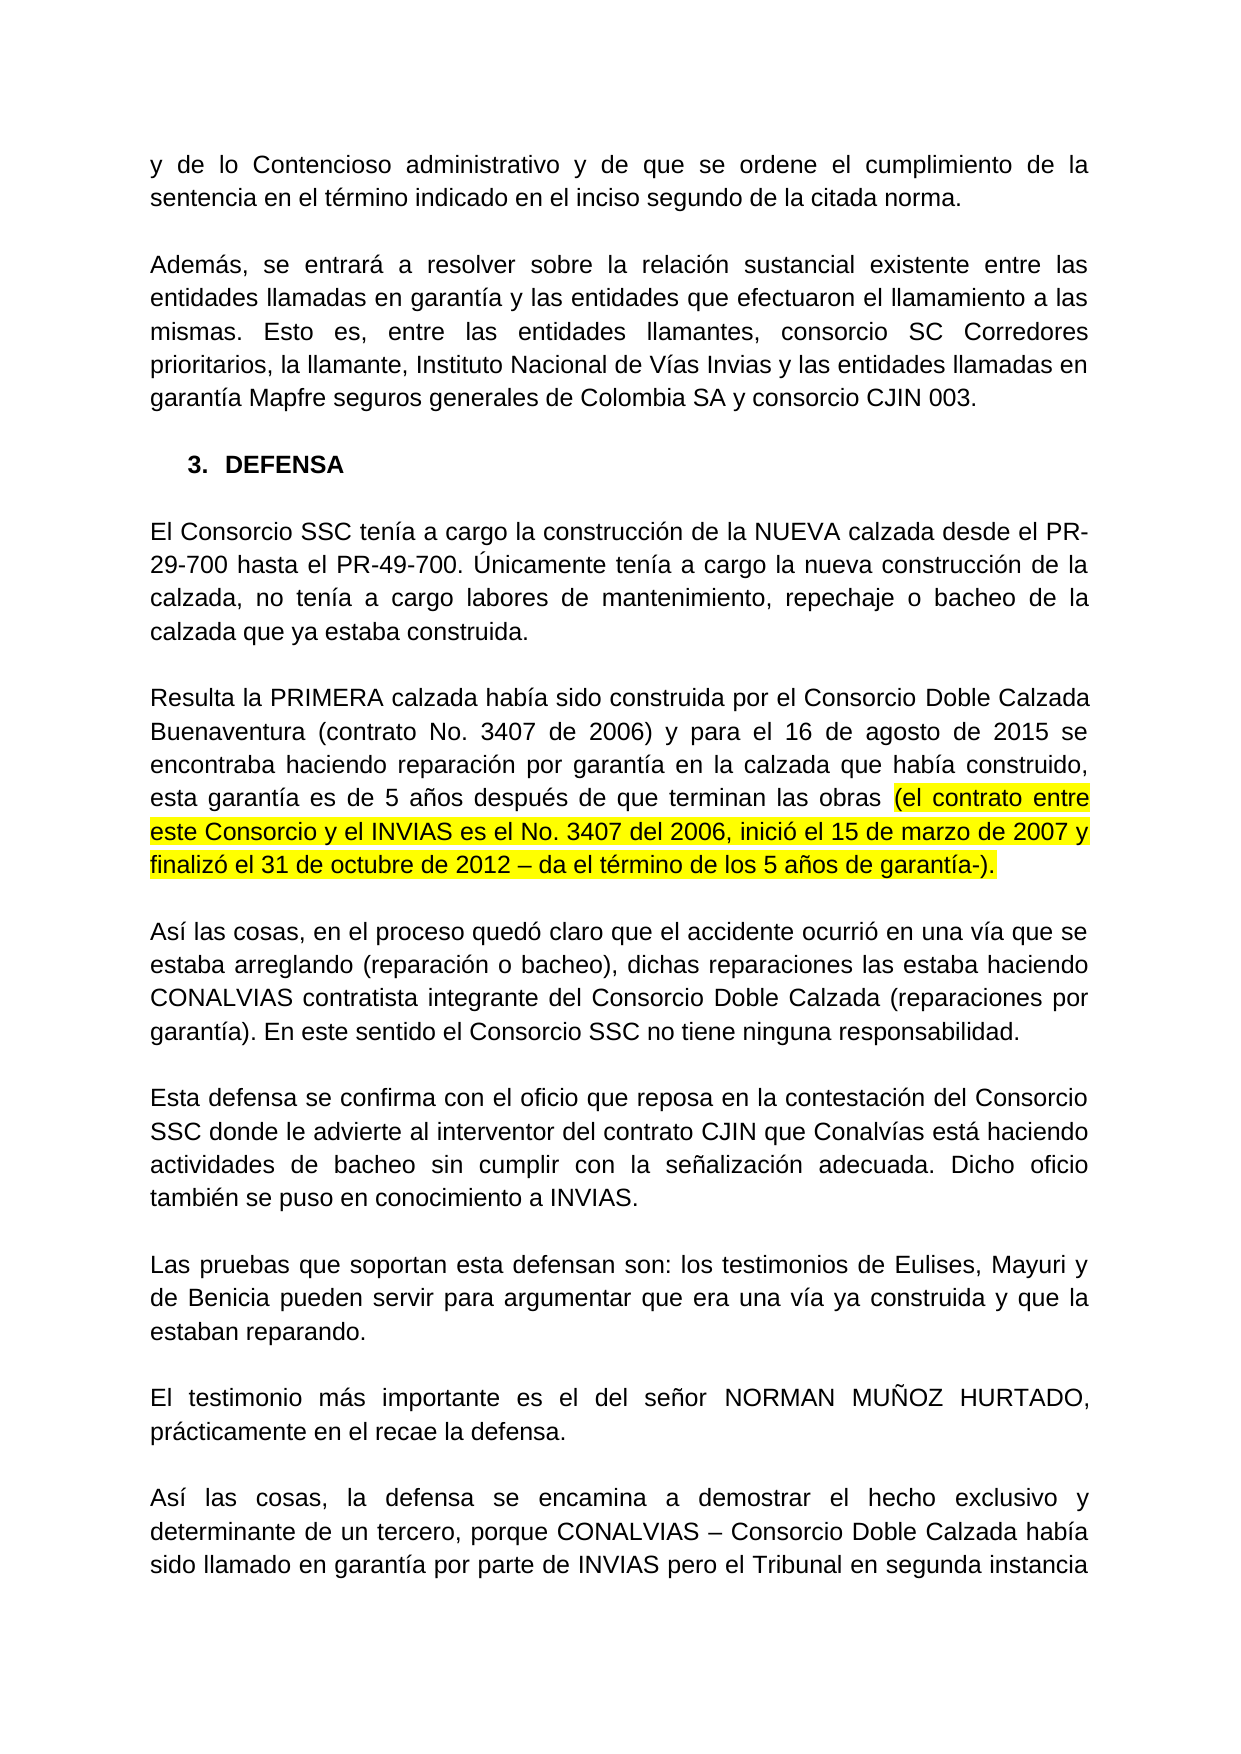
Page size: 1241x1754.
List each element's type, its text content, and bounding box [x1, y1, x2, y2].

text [150, 1483, 1090, 1579]
text Resulta la PRIMERA calzada había sido construida por el Consorcio Doble Calzada Buenaventura (contrato No. 3407 de 2006) y para el 16 de agosto de 2015 se encontraba haciendo reparación por garantía en la calzada que había construido, esta garantía es de 5 años después de que terminan las obras (el contrato entre este Consorcio y el INVIAS es el No. 3407 del 2006, inició el 15 de marzo de 2007 y finalizó el 31 de octubre de 2012 – da el término de los 5 años de garantía-). [150, 845, 1090, 879]
text Resulta la PRIMERA calzada había sido construida por el Consorcio Doble Calzada Buenaventura (contrato No. 3407 de 2006) y para el 16 de agosto de 2015 se encontraba haciendo reparación por garantía en la calzada que había construido, esta garantía es de 5 años después de que terminan las obras (el contrato entre este Consorcio y el INVIAS es el No. 3407 del 2006, inició el 15 de marzo de 2007 y finalizó el 31 de octubre de 2012 – da el término de los 5 años de garantía-). [150, 683, 1090, 817]
text Así las cosas, en el proceso quedó claro que el accidente ocurrió en una vía que se estaba arreglando (reparación o bacheo), dichas reparaciones las estaba haciendo CONALVIAS contratista integrante del Consorcio Doble Calzada (reparaciones por garantía). En este sentido el Consorcio SSC no tiene ninguna responsabilidad. [150, 917, 1090, 1045]
text Esta defensa se confirma con el oficio que reposa en la contestación del Consorcio SSC donde le advierte al interventor del contrato CJIN que Conalvías está haciendo actividades de bacheo sin cumplir con la señalización adecuada. Dicho oficio también se puso en conocimiento a INVIAS. [150, 1083, 1090, 1212]
text El testimonio más importante es el del señor NORMAN MUÑOZ HURTADO, prácticamente en el recae la defensa. [150, 1383, 1090, 1445]
text Además, se entrará a resolver sobre la relación sustancial existente entre las entidades llamadas en garantía y las entidades que efectuaron el llamamiento a las mismas. Esto es, entre las entidades llamantes, consorcio SC Corredores prioritarios, la llamante, Instituto Nacional de Vías Invias y las entidades llamadas en garantía Mapfre seguros generales de Colombia SA y consorcio CJIN 003. [150, 250, 1090, 412]
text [150, 150, 1090, 212]
text Las pruebas que soportan esta defensan son: los testimonios de Eulises, Mayuri y de Benicia pueden servir para argumentar que era una vía ya construida y que la estaban reparando. [150, 1250, 1090, 1345]
list DEFENSA [187, 450, 1090, 479]
text El Consorcio SSC tenía a cargo la construcción de la NUEVA calzada desde el PR-29-700 hasta el PR-49-700. Únicamente tenía a cargo la nueva construcción de la calzada, no tenía a cargo labores de mantenimiento, repechaje o bacheo de la calzada que ya estaba construida. [150, 517, 1090, 645]
